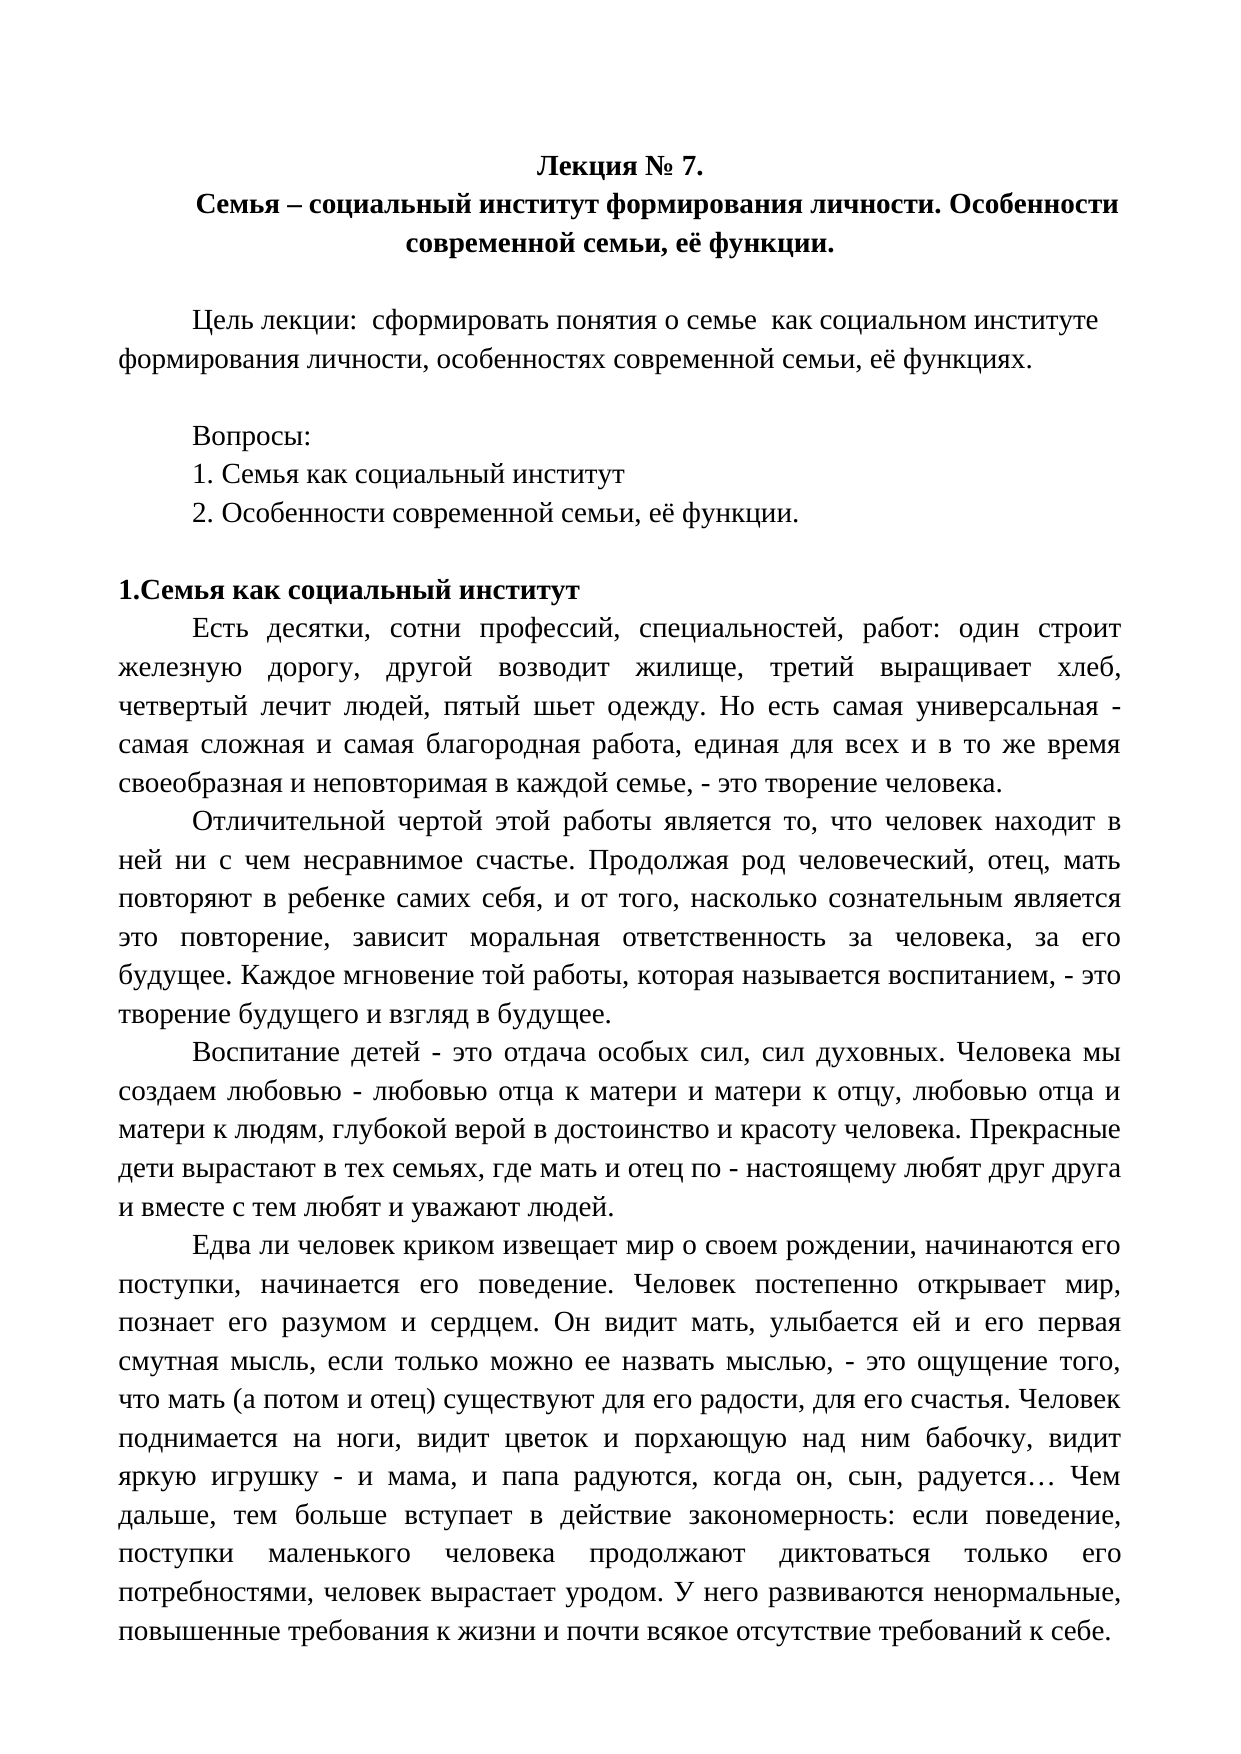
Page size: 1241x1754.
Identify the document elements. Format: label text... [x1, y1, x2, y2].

text Отличительной чертой этой работы является то, что человек находит в ней ни с чем несравнимое счастье. Продолжая род человеческий, отец, мать повторяют в ребенке самих себя, и от того, насколько сознательным является это повторение, зависит моральная ответственность за человека, за его будущее. Каждое мгновение той работы, которая называется воспитанием, - это творение будущего и взгляд в будущее. [118, 803, 1122, 1029]
text Семья – социальный институт формирования личности. Особенности современной семьи, её функции. [118, 187, 1122, 259]
list 1.Семья как социальный институт [118, 572, 1122, 606]
text Лекция № 7. [118, 148, 1122, 182]
text Воспитание детей - это отдача особых сил, сил духовных. Человека мы создаем любовью - любовью отца к матери и матери к отцу, любовью отца и матери к людям, глубокой верой в достоинство и красоту человека. Прекрасные дети вырастают в тех семьях, где мать и отец по - настоящему любят друг друга и вместе с тем любят и уважают людей. [118, 1034, 1122, 1222]
text Едва ли человек криком извещает мир о своем рождении, начинаются его поступки, начинается его поведение. Человек постепенно открывает мир, познает его разумом и сердцем. Он видит мать, улыбается ей и его первая смутная мысль, если только можно ее назвать мыслью, - это ощущение того, что мать (а потом и отец) существуют для его радости, для его счастья. Человек поднимается на ноги, видит цветок и порхающую над ним бабочку, видит яркую игрушку - и мама, и папа радуются, когда он, сын, радуется… Чем дальше, тем больше вступает в действие закономерность: если поведение, поступки маленького человека продолжают диктоваться только его потребностями, человек вырастает уродом. У него развиваются ненормальные, повышенные требования к жизни и почти всякое отсутствие требований к себе. [118, 1227, 1122, 1646]
text Цель лекции: сформировать понятия о семье как социальном институте формирования личности, особенностях современной семьи, её функциях. [118, 302, 1122, 374]
text Вопросы: [118, 418, 1122, 451]
list Семья как социальный институт [118, 456, 1122, 490]
text Есть десятки, сотни профессий, специальностей, работ: один строит железную дорогу, другой возводит жилище, третий выращивает хлеб, четвертый лечит людей, пятый шьет одежду. Но есть самая универсальная - самая сложная и самая благородная работа, единая для всех и в то же время своеобразная и неповторимая в каждой семье, - это творение человека. [118, 611, 1122, 798]
list Особенности современной семьи, её функции. [118, 495, 1122, 528]
